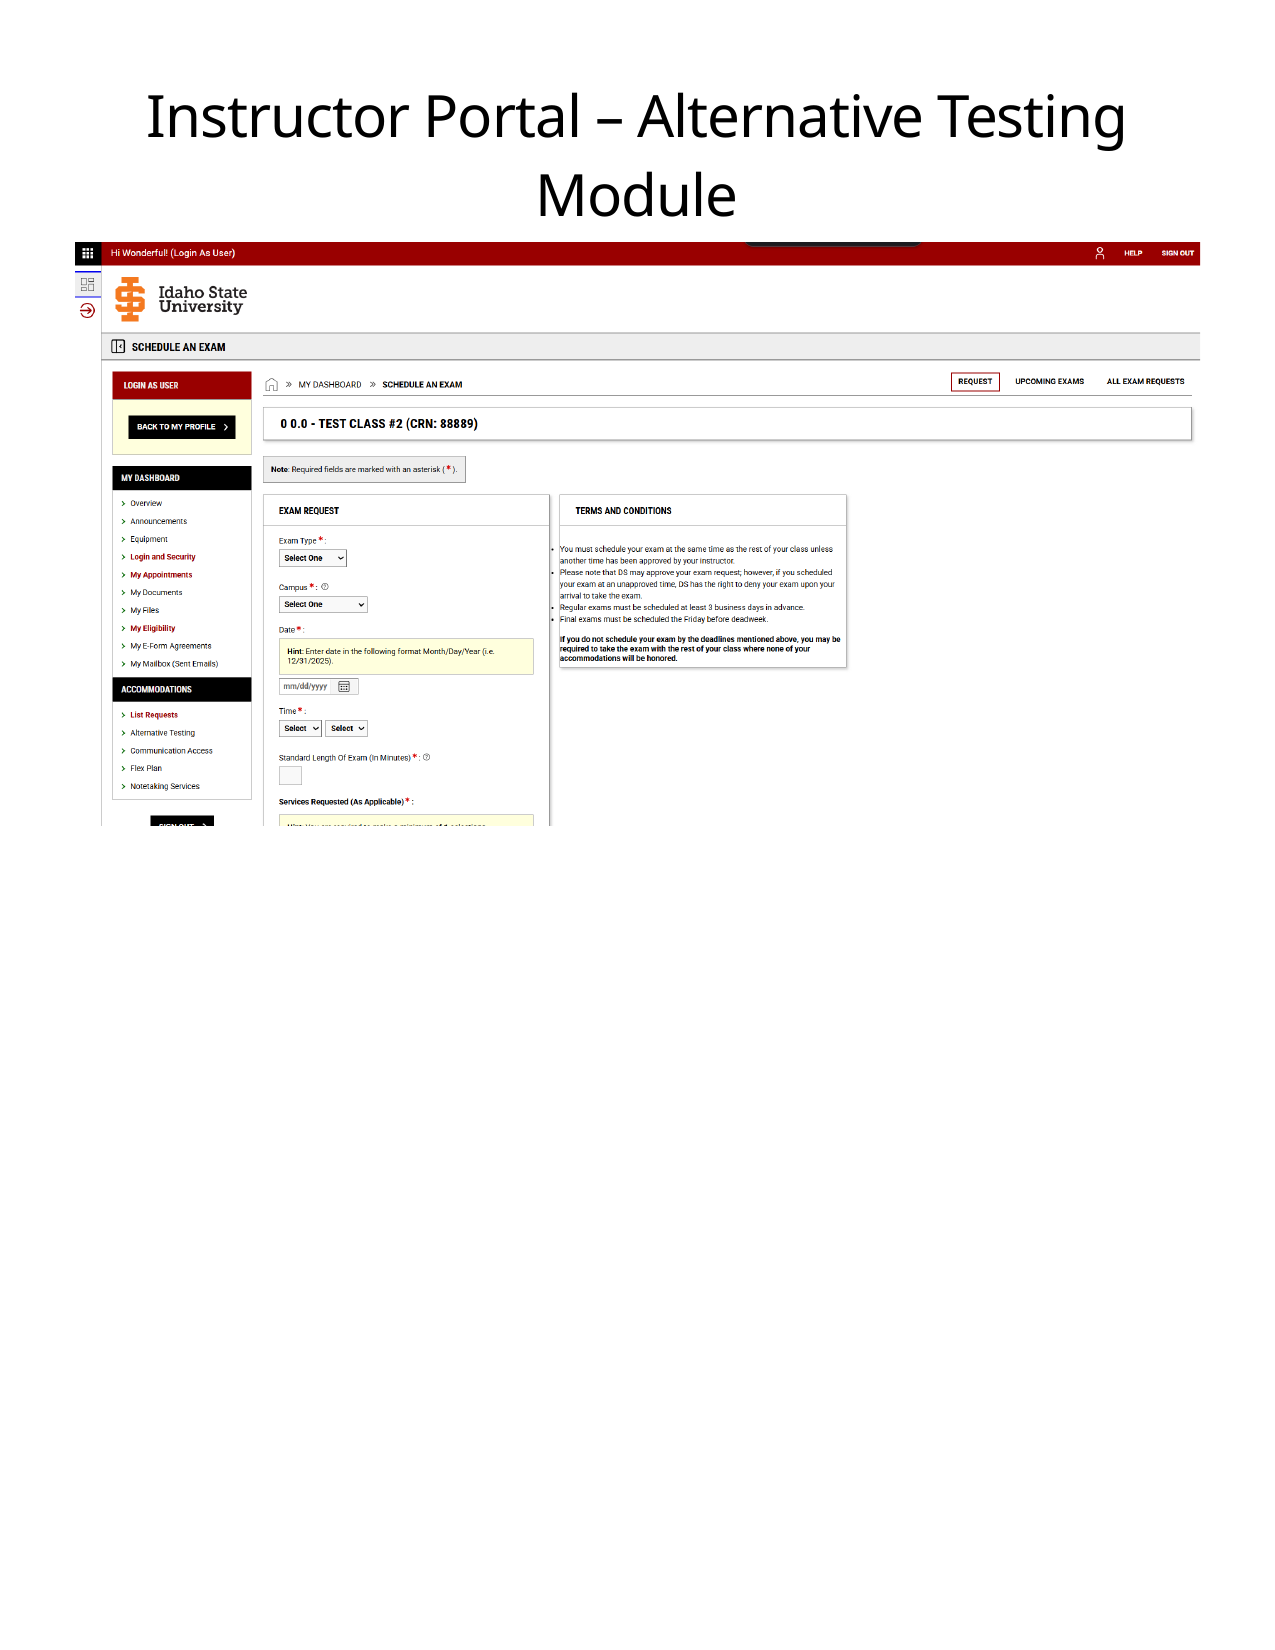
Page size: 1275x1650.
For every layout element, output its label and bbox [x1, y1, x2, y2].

picture [75, 242, 1200, 826]
